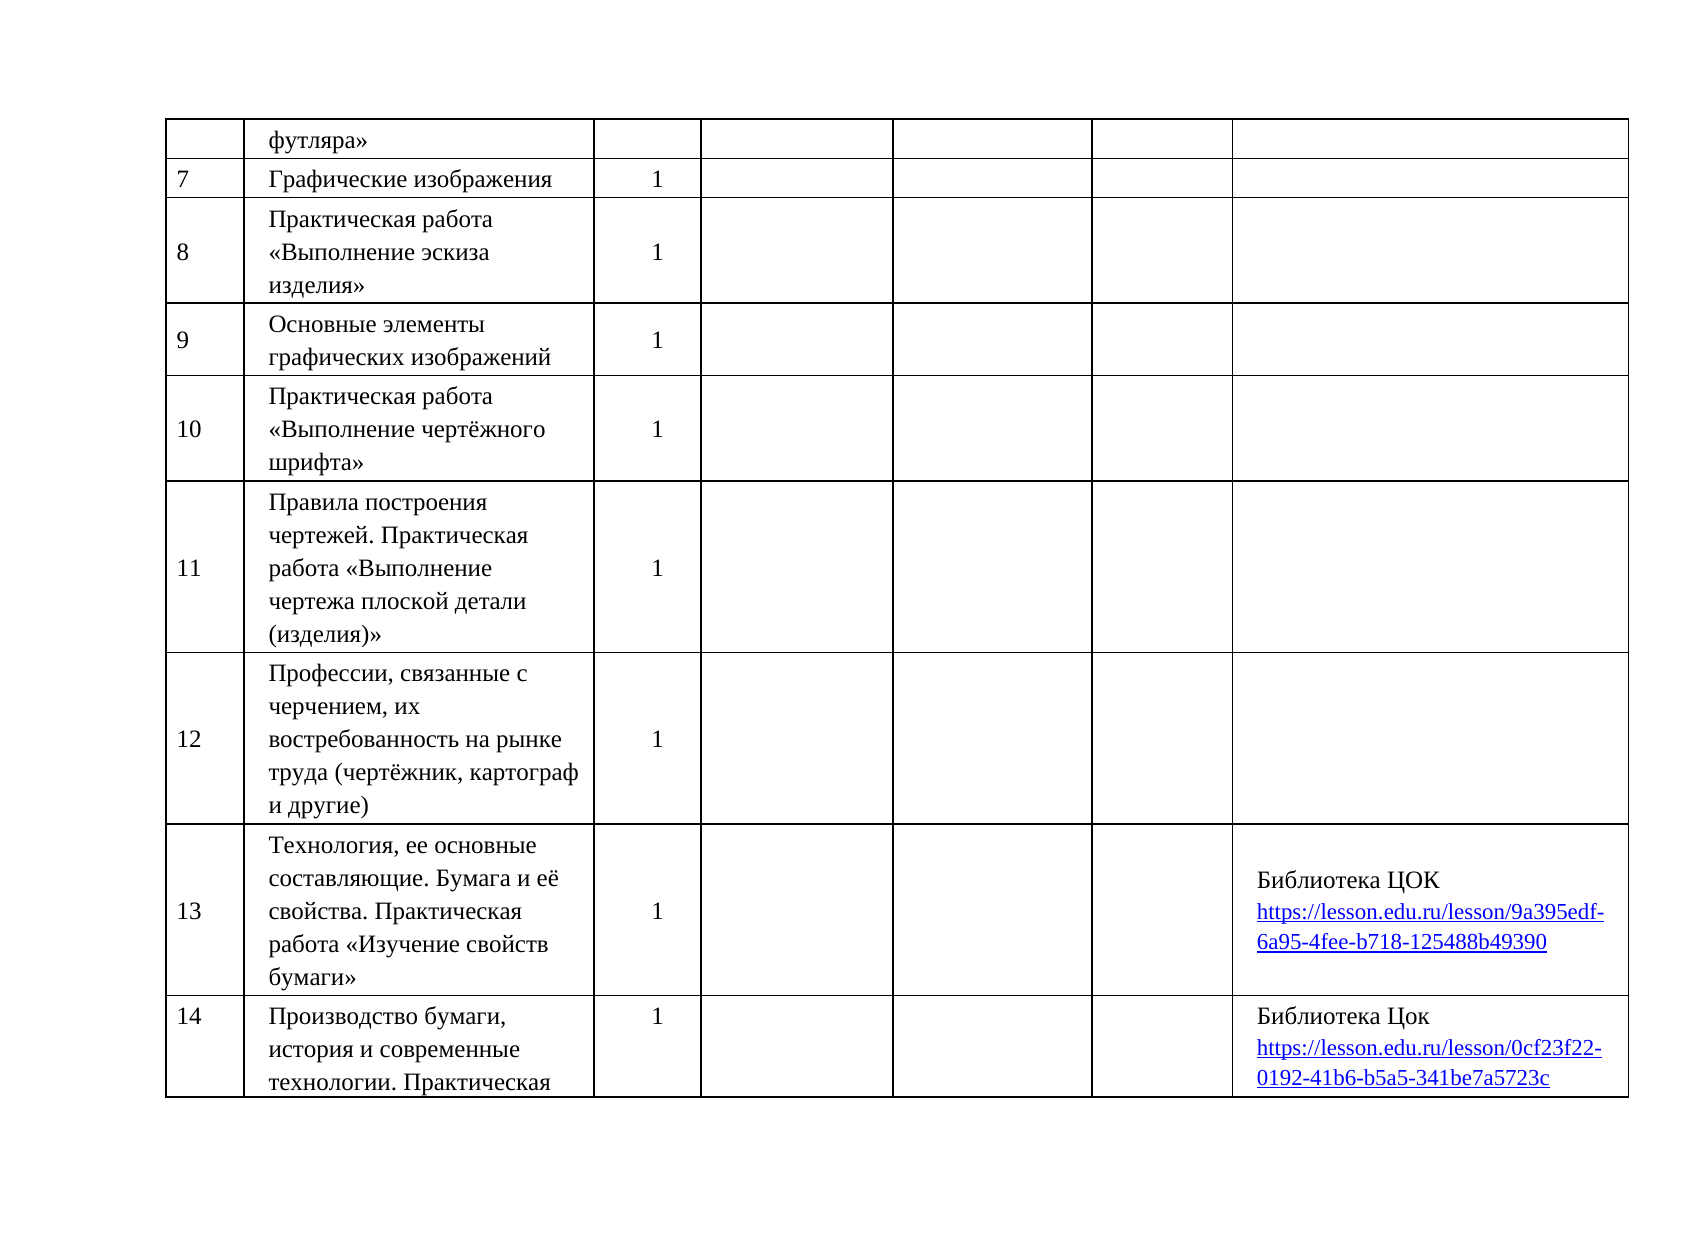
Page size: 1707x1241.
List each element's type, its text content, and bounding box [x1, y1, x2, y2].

table_cell Графические изображения [245, 159, 593, 197]
table_cell [894, 120, 1091, 157]
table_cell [245, 120, 593, 157]
table_cell 13 [167, 825, 243, 994]
table_cell [702, 996, 892, 1096]
table_cell [894, 825, 1091, 994]
table_cell Библиотека ЦОК https://lesson.edu.ru/lesson/9a395edf-6a95-4fee-b718-125488b49390 [1233, 825, 1628, 994]
table_cell 1 [595, 653, 700, 823]
table_cell 8 [167, 198, 243, 302]
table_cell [245, 996, 593, 1096]
table_cell [1233, 653, 1628, 823]
table_cell 1 [595, 996, 700, 1096]
table_cell 6 [167, 120, 243, 157]
table_cell [894, 482, 1091, 652]
table_cell [1093, 482, 1232, 652]
table_cell [894, 304, 1091, 375]
table_cell [1233, 376, 1628, 480]
table_cell [702, 376, 892, 480]
table_cell [702, 159, 892, 197]
table_cell 12 [167, 653, 243, 823]
table_cell [1093, 825, 1232, 994]
table_cell 14 [167, 996, 243, 1096]
table_cell [1233, 159, 1628, 197]
table_cell Профессии, связанные с черчением, их востребованность на рынке труда (чертёжник, картограф и другие) [245, 653, 593, 823]
table_cell 1 [595, 482, 700, 652]
table_cell [1233, 482, 1628, 652]
table_cell 11 [167, 482, 243, 652]
table_cell [894, 653, 1091, 823]
table_cell Основные элементы графических изображений [245, 304, 593, 375]
table_cell [894, 376, 1091, 480]
table_cell [702, 198, 892, 302]
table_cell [1233, 996, 1628, 1096]
table_cell 1 [595, 120, 700, 157]
table_cell [1093, 304, 1232, 375]
table_cell [1093, 159, 1232, 197]
table_cell [702, 653, 892, 823]
table_cell 1 [595, 198, 700, 302]
table_cell Правила построения чертежей. Практическая работа «Выполнение чертежа плоской детали (изделия)» [245, 482, 593, 652]
table_cell Технология, ее основные составляющие. Бумага и её свойства. Практическая работа «Изучение свойств бумаги» [245, 825, 593, 994]
table_cell 1 [595, 304, 700, 375]
table_cell 1 [595, 825, 700, 994]
table_cell 10 [167, 376, 243, 480]
table_cell [1233, 304, 1628, 375]
table_cell [702, 482, 892, 652]
table_cell [1093, 996, 1232, 1096]
table_cell [702, 120, 892, 157]
table_cell [1233, 120, 1628, 157]
table_cell [702, 304, 892, 375]
table_cell 7 [167, 159, 243, 197]
table_cell Практическая работа «Выполнение чертёжного шрифта» [245, 376, 593, 480]
table_cell [1093, 120, 1232, 157]
table_cell [894, 996, 1091, 1096]
table_cell [894, 198, 1091, 302]
table_cell [894, 159, 1091, 197]
table_cell [1093, 376, 1232, 480]
table_cell 1 [595, 376, 700, 480]
table_cell [702, 825, 892, 994]
table_cell [1233, 198, 1628, 302]
table_cell Практическая работа «Выполнение эскиза изделия» [245, 198, 593, 302]
table_cell 1 [595, 159, 700, 197]
table_cell [1093, 198, 1232, 302]
table_cell 9 [167, 304, 243, 375]
table_cell [1093, 653, 1232, 823]
